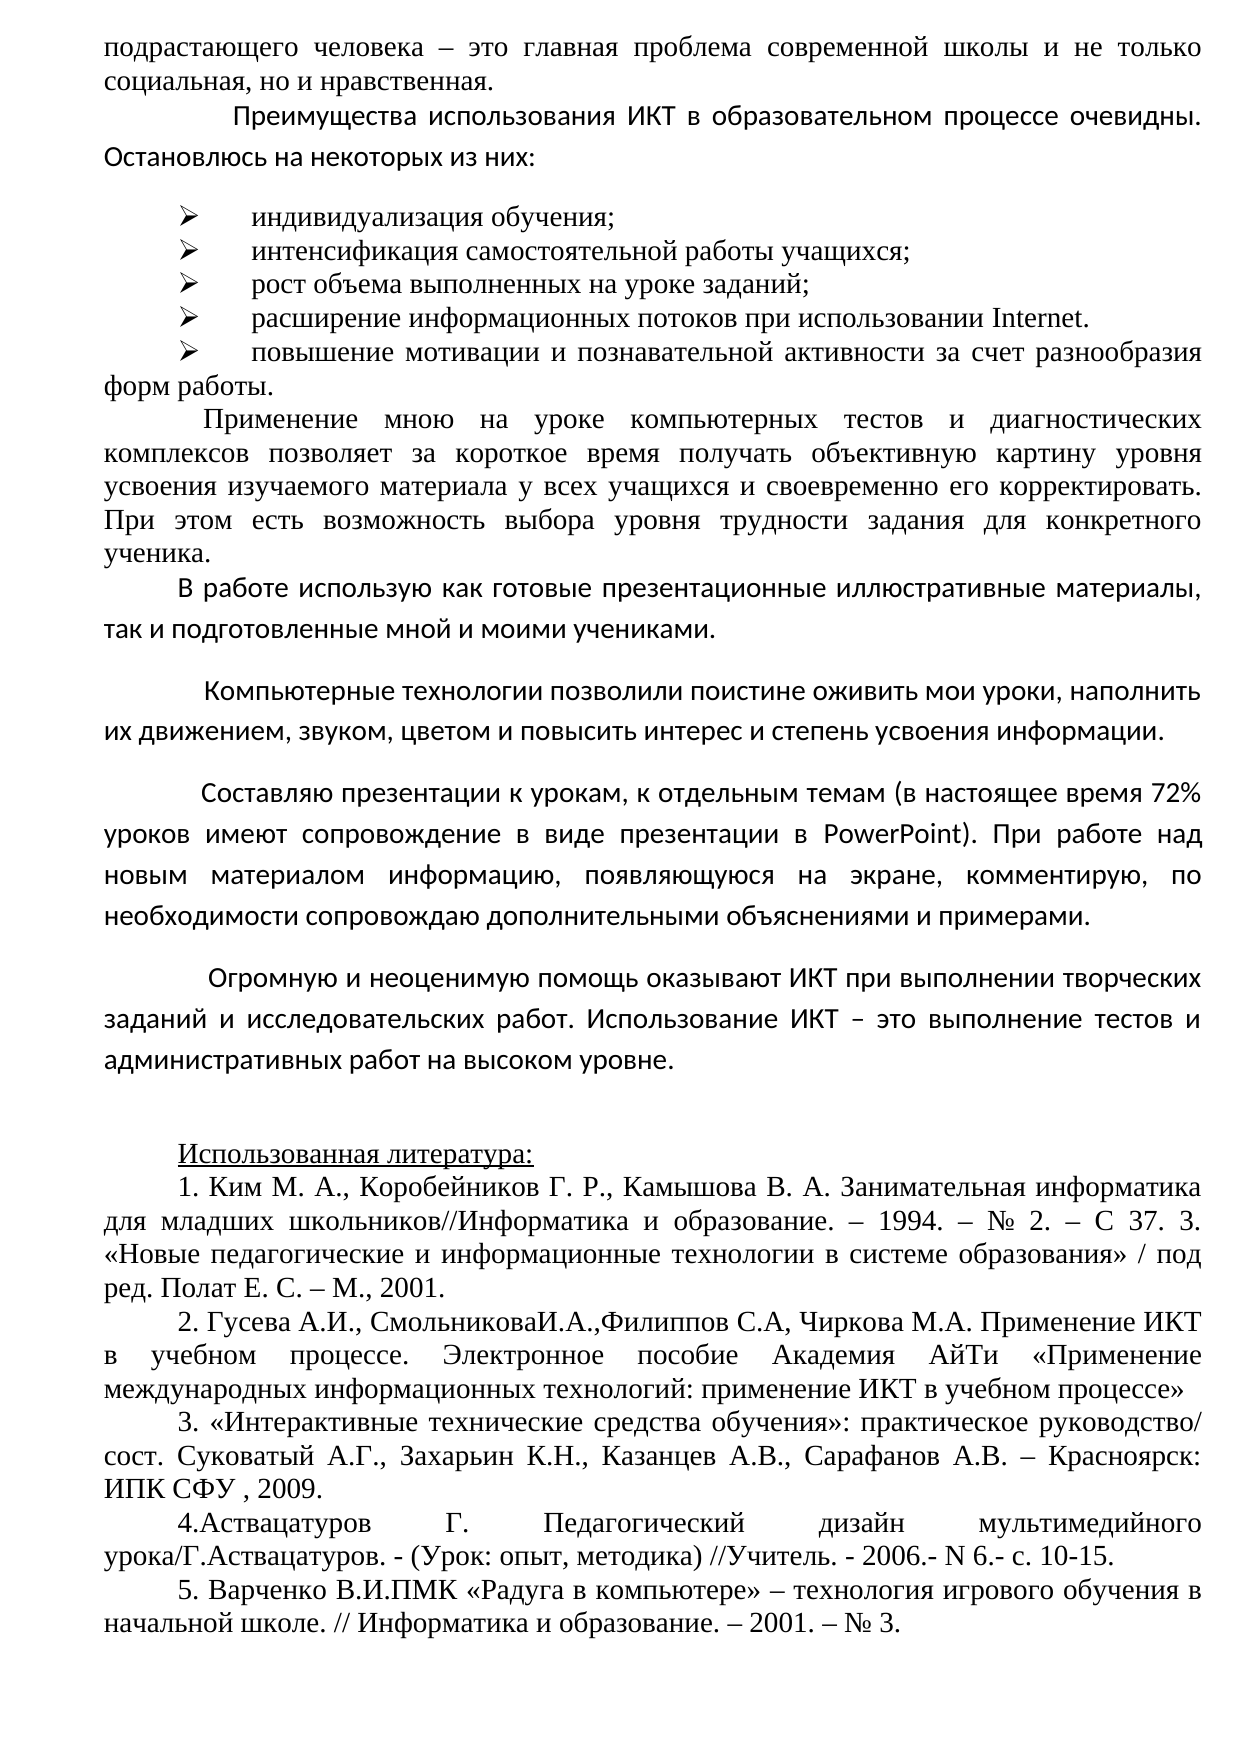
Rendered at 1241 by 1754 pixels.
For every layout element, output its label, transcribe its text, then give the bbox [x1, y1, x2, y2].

list индивидуализация обучения; [103, 199, 1203, 233]
text 5. Варченко В.И.ПМК «Радуга в компьютере» – технология игрового обучения в начальной школе. // Информатика и образование. – 2001. – № 3. [103, 1572, 1203, 1639]
text Применение мною на уроке компьютерных тестов и диагностических комплексов позволяет за короткое время получать объективную картину уровня усвоения изучаемого материала у всех учащихся и своевременно его корректировать. При этом есть возможность выбора уровня трудности задания для конкретного ученика. [103, 401, 1203, 569]
text Компьютерные технологии позволили поистине оживить мои уроки, наполнить их движением, звуком, цветом и повысить интерес и степень усвоения информации. [103, 672, 1203, 748]
text 4.Аствацатуров Г. Педагогический дизайн мультимедийного урока/Г.Аствацатуров. - (Урок: опыт, методика) //Учитель. - 2006.- N 6.- с. 10-15. [103, 1505, 1203, 1572]
list повышение мотивации и познавательной активности за счет разнообразия форм работы. [103, 334, 1203, 401]
list рост объема выполненных на уроке заданий; [103, 267, 1203, 300]
text Использованная литература: [103, 1136, 1203, 1169]
text 1. Ким М. А., Коробейников Г. Р., Камышова В. А. Занимательная информатика для младших школьников//Информатика и образование. – 1994. – № 2. – С 37. 3. «Новые педагогические и информационные технологии в системе образования» / под ред. Полат Е. С. – М., 2001. [103, 1169, 1203, 1304]
text 3. «Интерактивные технические средства обучения»: практическое руководство/ сост. Суковатый А.Г., Захарьин К.Н., Казанцев А.В., Сарафанов А.В. – Красноярск: ИПК СФУ , 2009. [103, 1404, 1203, 1505]
text В работе использую как готовые презентационные иллюстративные материалы, так и подготовленные мной и моими учениками. [103, 569, 1203, 645]
text Огромную и неоценимую помощь оказывают ИКТ при выполнении творческих заданий и исследовательских работ. Использование ИКТ – это выполнение тестов и административных работ на высоком уровне. [103, 959, 1203, 1076]
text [103, 29, 1203, 97]
text 2. Гусева А.И., СмольниковаИ.А.,Филиппов С.А, Чиркова М.А. Применение ИКТ в учебном процессе. Электронное пособие Академия АйТи «Применение международных информационных технологий: применение ИКТ в учебном процессе» [103, 1304, 1203, 1404]
list расширение информационных потоков при использовании Internet. [103, 300, 1203, 334]
list интенсификация самостоятельной работы учащихся; [103, 233, 1203, 267]
text Преимущества использования ИКТ в образовательном процессе очевидны. Остановлюсь на некоторых из них: [103, 97, 1203, 173]
text Составляю презентации к урокам, к отдельным темам (в настоящее время 72% уроков имеют сопровождение в виде презентации в PowerPoint). При работе над новым материалом информацию, появляющуюся на экране, комментирую, по необходимости сопровождаю дополнительными объяснениями и примерами. [103, 774, 1203, 933]
